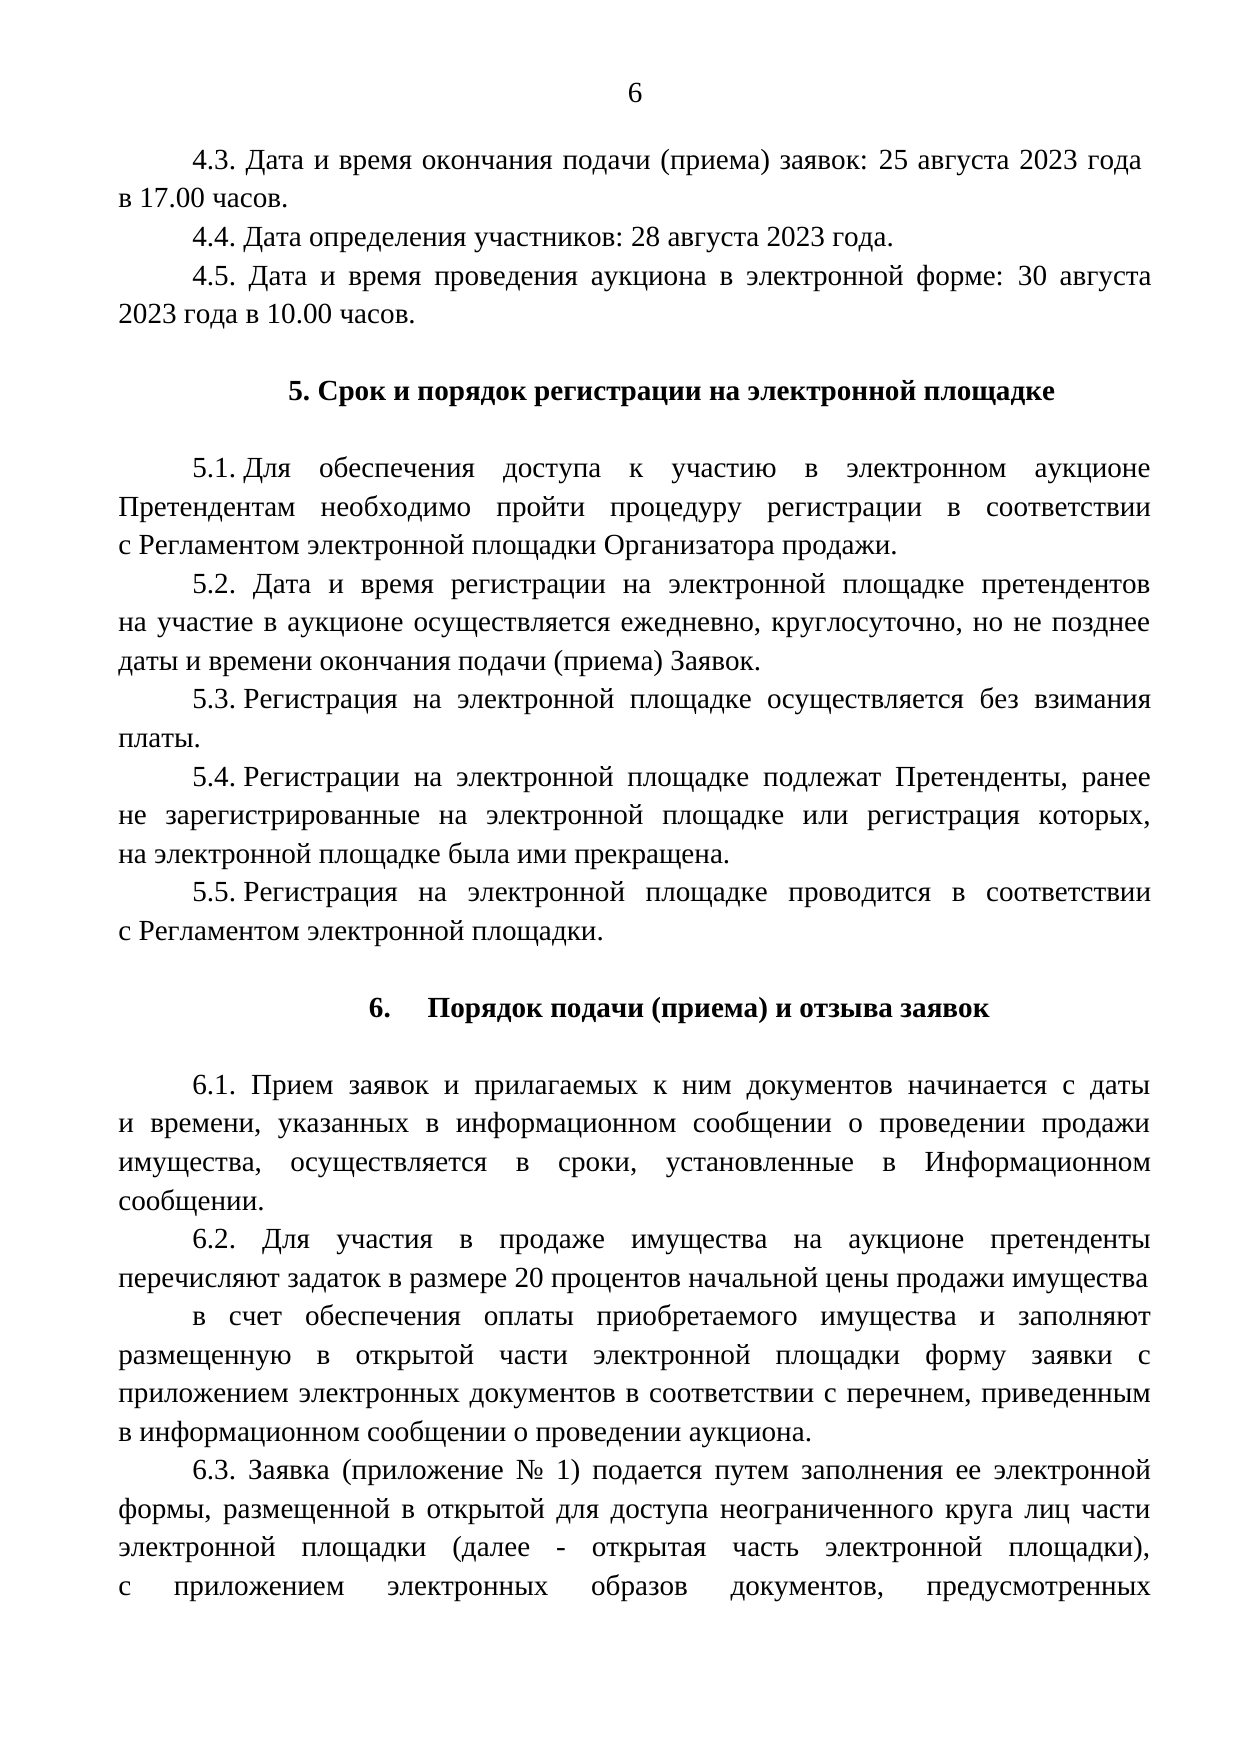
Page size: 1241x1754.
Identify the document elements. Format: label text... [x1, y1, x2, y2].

text 6.1. Прием заявок и прилагаемых к ним документов начинается с даты и времени, указанных в информационном сообщении о проведении продажи имущества, осуществляется в сроки, установленные в Информационном сообщении. [118, 1067, 1152, 1216]
text в счет обеспечения оплаты приобретаемого имущества и заполняют размещенную в открытой части электронной площадки форму заявки с приложением электронных документов в соответствии с перечнем, приведенным в информационном сообщении о проведении аукциона. [118, 1298, 1152, 1447]
text 5.2. Дата и время регистрации на электронной площадке претендентов на участие в аукционе осуществляется ежедневно, круглосуточно, но не позднее даты и времени окончания подачи (приема) Заявок. [118, 566, 1152, 677]
text 5.4. Регистрации на электронной площадке подлежат Претенденты, ранее не зарегистрированные на электронной площадке или регистрация которых, на электронной площадке была ими прекращена. [118, 759, 1152, 869]
text 5. Срок и порядок регистрации на электронной площадке [118, 373, 1152, 407]
text 6.2. Для участия в продаже имущества на аукционе претенденты перечисляют задаток в размере 20 процентов начальной цены продажи имущества [118, 1221, 1152, 1293]
text 4.3. Дата и время окончания подачи (приема) заявок: 25 августа 2023 года в 17.00 часов. [118, 142, 1152, 214]
text 4.4. Дата определения участников: 28 августа 2023 года. [118, 219, 1152, 253]
text 5.3. Регистрация на электронной площадке осуществляется без взимания платы. [118, 682, 1152, 754]
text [118, 1452, 1152, 1602]
text 5.5. Регистрация на электронной площадке проводится в соответствии с Регламентом электронной площадки. [118, 874, 1152, 946]
text 4.5. Дата и время проведения аукциона в электронной форме: 30 августа 2023 года в 10.00 часов. [118, 258, 1152, 330]
text 5.1. Для обеспечения доступа к участию в электронном аукционе Претендентам необходимо пройти процедуру регистрации в соответствии с Регламентом электронной площадки Организатора продажи. [118, 450, 1152, 561]
list Порядок подачи (приема) и отзыва заявок [118, 990, 1152, 1023]
